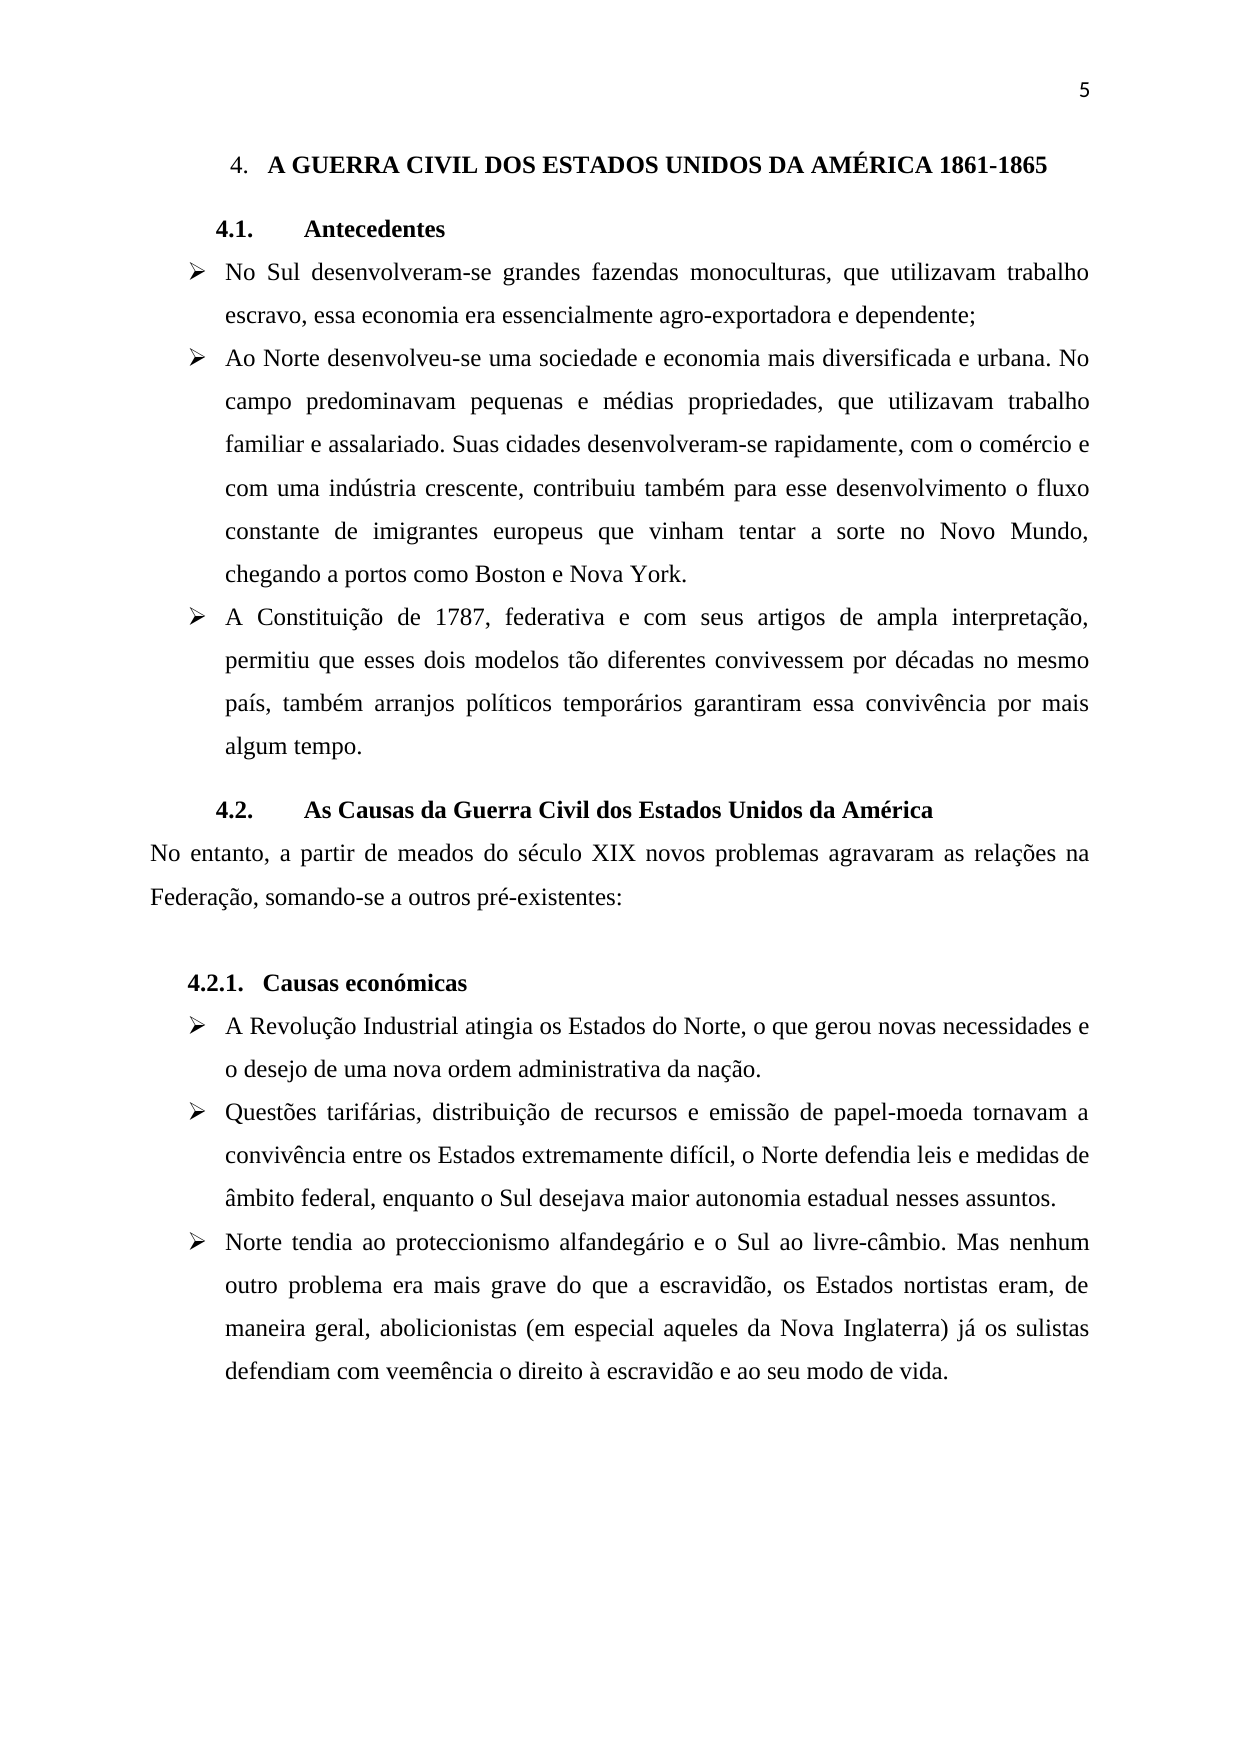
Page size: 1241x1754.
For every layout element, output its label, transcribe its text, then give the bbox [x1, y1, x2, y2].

list A Constituição de 1787, federativa e com seus artigos de ampla interpretação, permitiu que esses dois modelos tão diferentes convivessem por décadas no mesmo país, também arranjos políticos temporários garantiram essa convivência por mais algum tempo. [187, 602, 1090, 760]
list No Sul desenvolveram-se grandes fazendas monoculturas, que utilizavam trabalho escravo, essa economia era essencialmente agro-exportadora e dependente; [187, 257, 1090, 329]
list A GUERRA CIVIL DOS ESTADOS UNIDOS DA AMÉRICA 1861-1865 [187, 150, 1090, 179]
list Ao Norte desenvolveu-se uma sociedade e economia mais diversificada e urbana. No campo predominavam pequenas e médias propriedades, que utilizavam trabalho familiar e assalariado. Suas cidades desenvolveram-se rapidamente, com o comércio e com uma indústria crescente, contribuiu também para esse desenvolvimento o fluxo constante de imigrantes europeus que vinham tentar a sorte no Novo Mundo, chegando a portos como Boston e Nova York. [187, 343, 1090, 588]
list Norte tendia ao proteccionismo alfandegário e o Sul ao livre-câmbio. Mas nenhum outro problema era mais grave do que a escravidão, os Estados nortistas eram, de maneira geral, abolicionistas (em especial aqueles da Nova Inglaterra) já os sulistas defendiam com veemência o direito à escravidão e ao seu modo de vida. [187, 1227, 1090, 1385]
list As Causas da Guerra Civil dos Estados Unidos da América [216, 795, 1090, 824]
list A Revolução Industrial atingia os Estados do Norte, o que gerou novas necessidades e o desejo de uma nova ordem administrativa da nação. [187, 1011, 1090, 1083]
list Antecedentes [216, 214, 1090, 243]
text No entanto, a partir de meados do século XIX novos problemas agravaram as relações na Federação, somando-se a outros pré-existentes: [150, 838, 1090, 910]
list Causas económicas [187, 968, 1090, 997]
list Questões tarifárias, distribuição de recursos e emissão de papel-moeda tornavam a convivência entre os Estados extremamente difícil, o Norte defendia leis e medidas de âmbito federal, enquanto o Sul desejava maior autonomia estadual nesses assuntos. [187, 1097, 1090, 1212]
